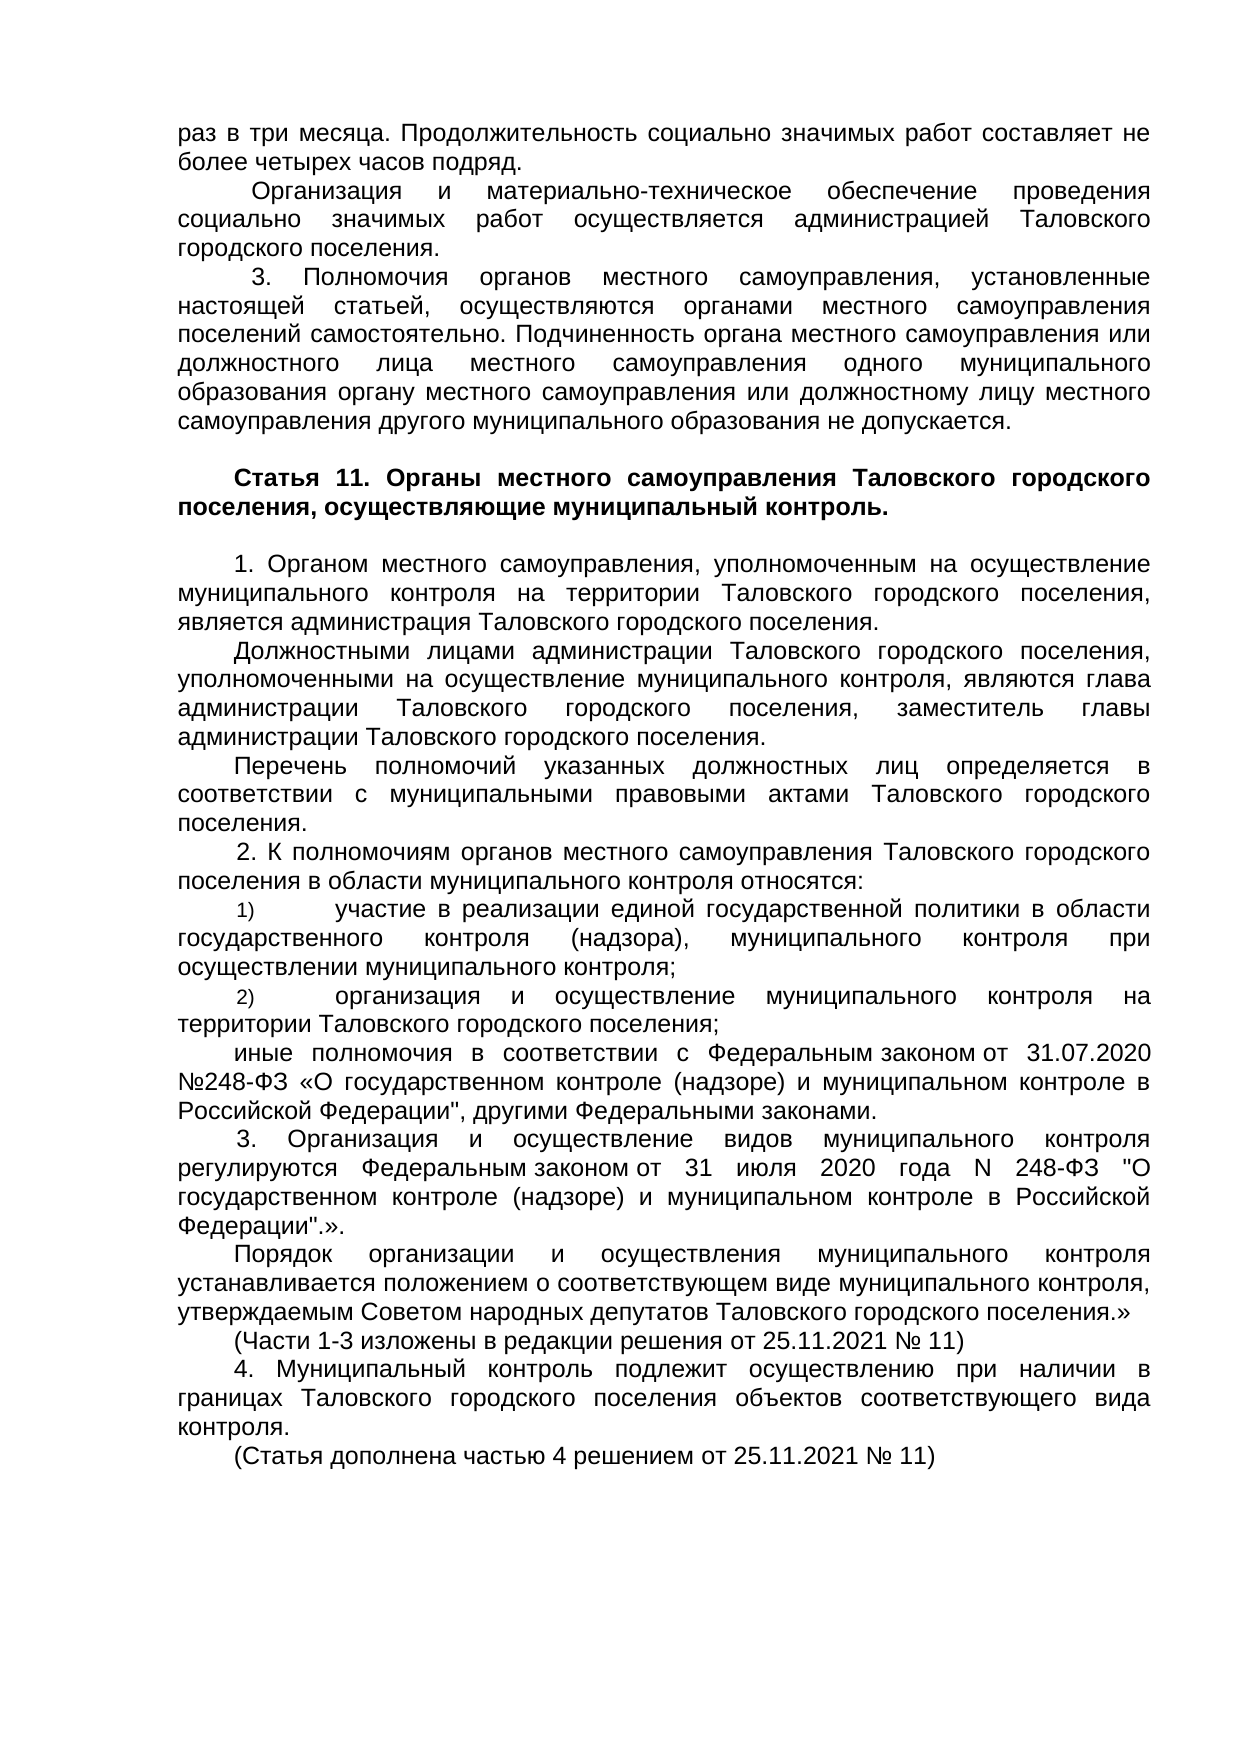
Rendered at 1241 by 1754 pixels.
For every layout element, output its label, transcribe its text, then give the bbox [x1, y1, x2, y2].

text Статья 11. Органы местного самоуправления Таловского городского поселения, осуществляющие муниципальный контроль. [177, 463, 1152, 521]
text 2) организация и осуществление муниципального контроля на территории Таловского городского поселения; [177, 981, 1152, 1038]
text 2. К полномочиям органов местного самоуправления Таловского городского поселения в области муниципального контроля относятся: [177, 837, 1152, 894]
text 3. Организация и осуществление видов муниципального контроля регулируются Федеральным законом от 31 июля 2020 года N 248-ФЗ "О государственном контроле (надзоре) и муниципальном контроле в Российской Федерации".». [177, 1124, 1152, 1239]
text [177, 118, 1152, 176]
text Порядок организации и осуществления муниципального контроля устанавливается положением о соответствующем виде муниципального контроля, утверждаемым Советом народных депутатов Таловского городского поселения.» [177, 1239, 1152, 1326]
text 3. Полномочия органов местного самоуправления, установленные настоящей статьей, осуществляются органами местного самоуправления поселений самостоятельно. Подчиненность органа местного самоуправления или должностного лица местного самоуправления одного муниципального образования органу местного самоуправления или должностному лицу местного самоуправления другого муниципального образования не допускается. [177, 262, 1152, 434]
text 4. Муниципальный контроль подлежит осуществлению при наличии в границах Таловского городского поселения объектов соответствующего вида контроля. [177, 1354, 1152, 1441]
text 1. Органом местного самоуправления, уполномоченным на осуществление муниципального контроля на территории Таловского городского поселения, является администрация Таловского городского поселения. [177, 549, 1152, 636]
text иные полномочия в соответствии с Федеральным законом от 31.07.2020 №248-ФЗ «О государственном контроле (надзоре) и муниципальном контроле в Российской Федерации", другими Федеральными законами. [177, 1038, 1152, 1124]
text (Части 1-3 изложены в редакции решения от 25.11.2021 № 11) [177, 1326, 1152, 1354]
text Перечень полномочий указанных должностных лиц определяется в соответствии с муниципальными правовыми актами Таловского городского поселения. [177, 751, 1152, 837]
text Должностными лицами администрации Таловского городского поселения, уполномоченными на осуществление муниципального контроля, являются глава администрации Таловского городского поселения, заместитель главы администрации Таловского городского поселения. [177, 636, 1152, 751]
text Организация и материально-техническое обеспечение проведения социально значимых работ осуществляется администрацией Таловского городского поселения. [177, 176, 1152, 262]
text 1) участие в реализации единой государственной политики в области государственного контроля (надзора), муниципального контроля при осуществлении муниципального контроля; [177, 894, 1152, 981]
text (Статья дополнена частью 4 решением от 25.11.2021 № 11) [177, 1441, 1152, 1469]
